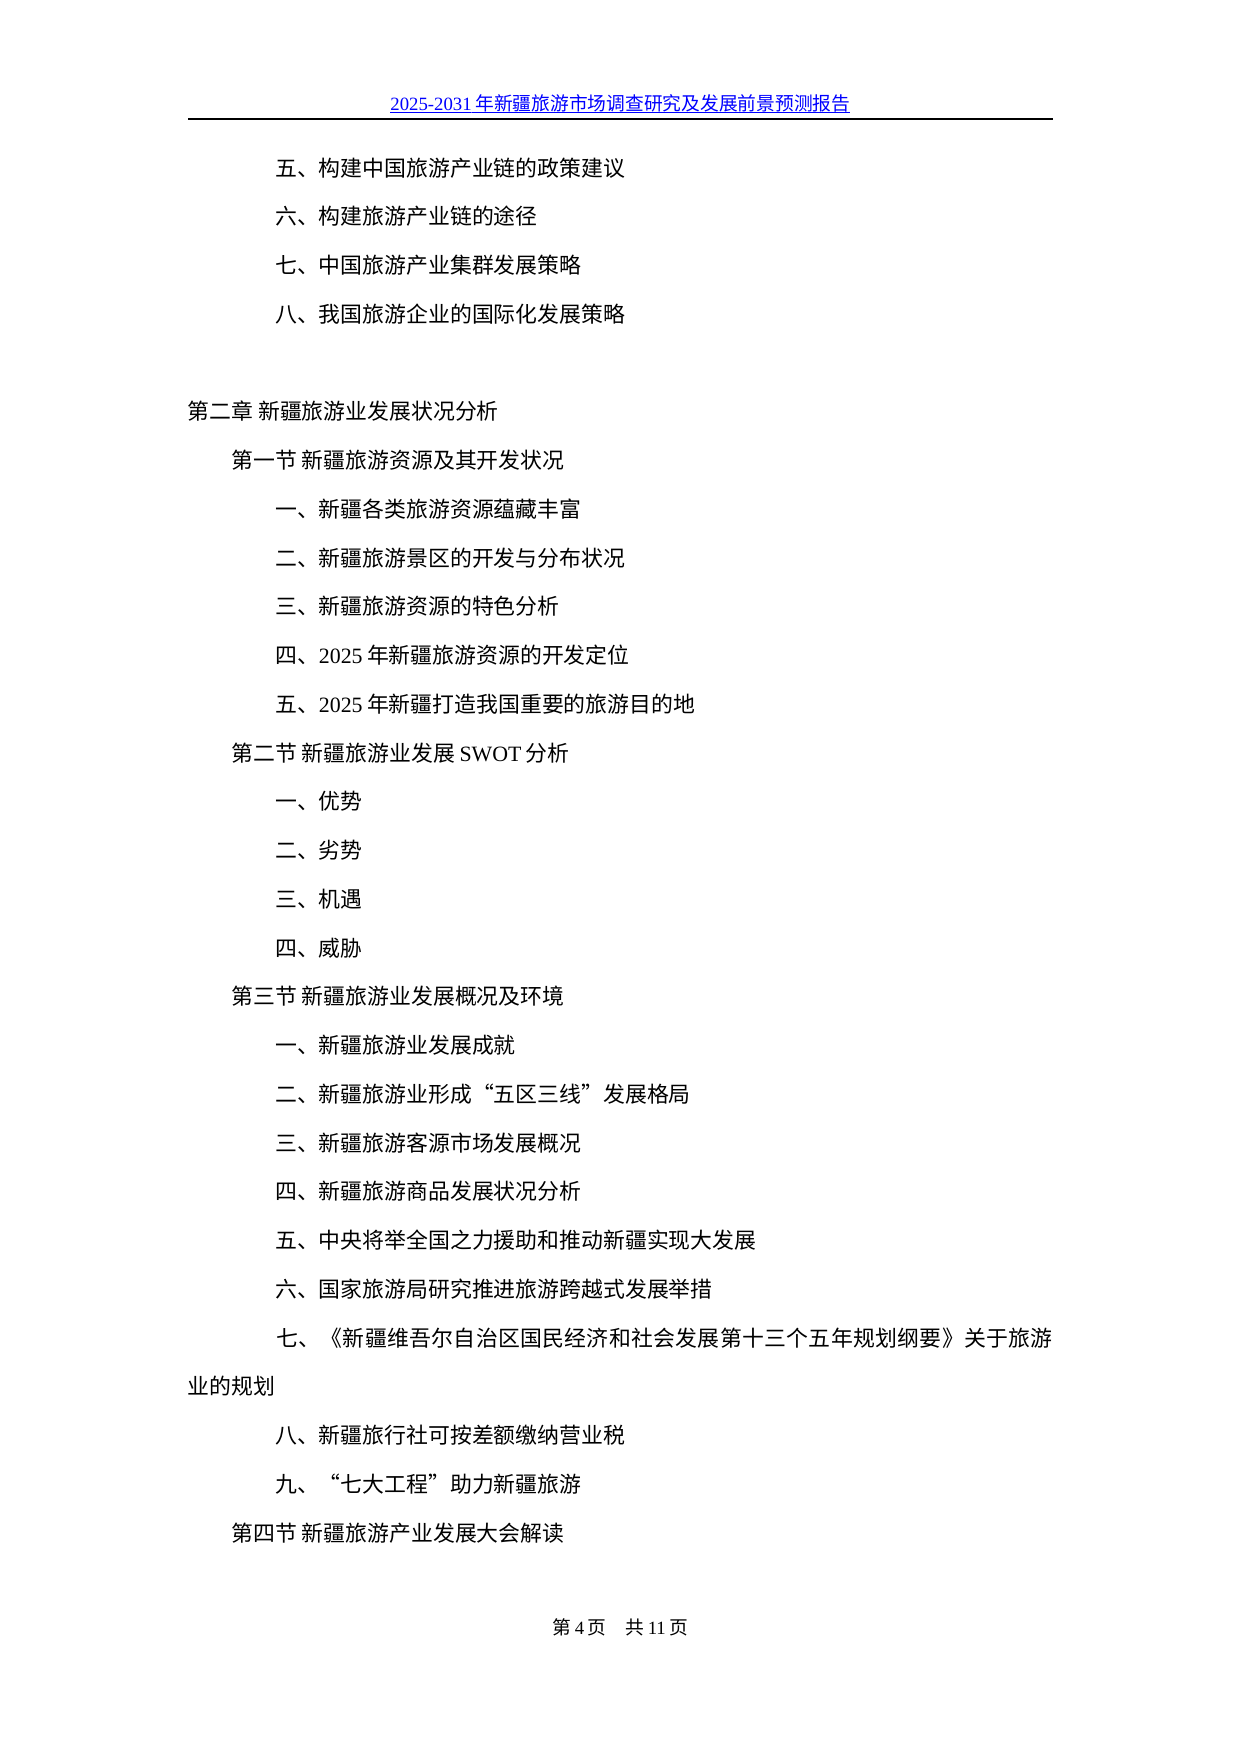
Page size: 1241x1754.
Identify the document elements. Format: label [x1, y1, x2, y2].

text [187, 150, 1053, 1548]
